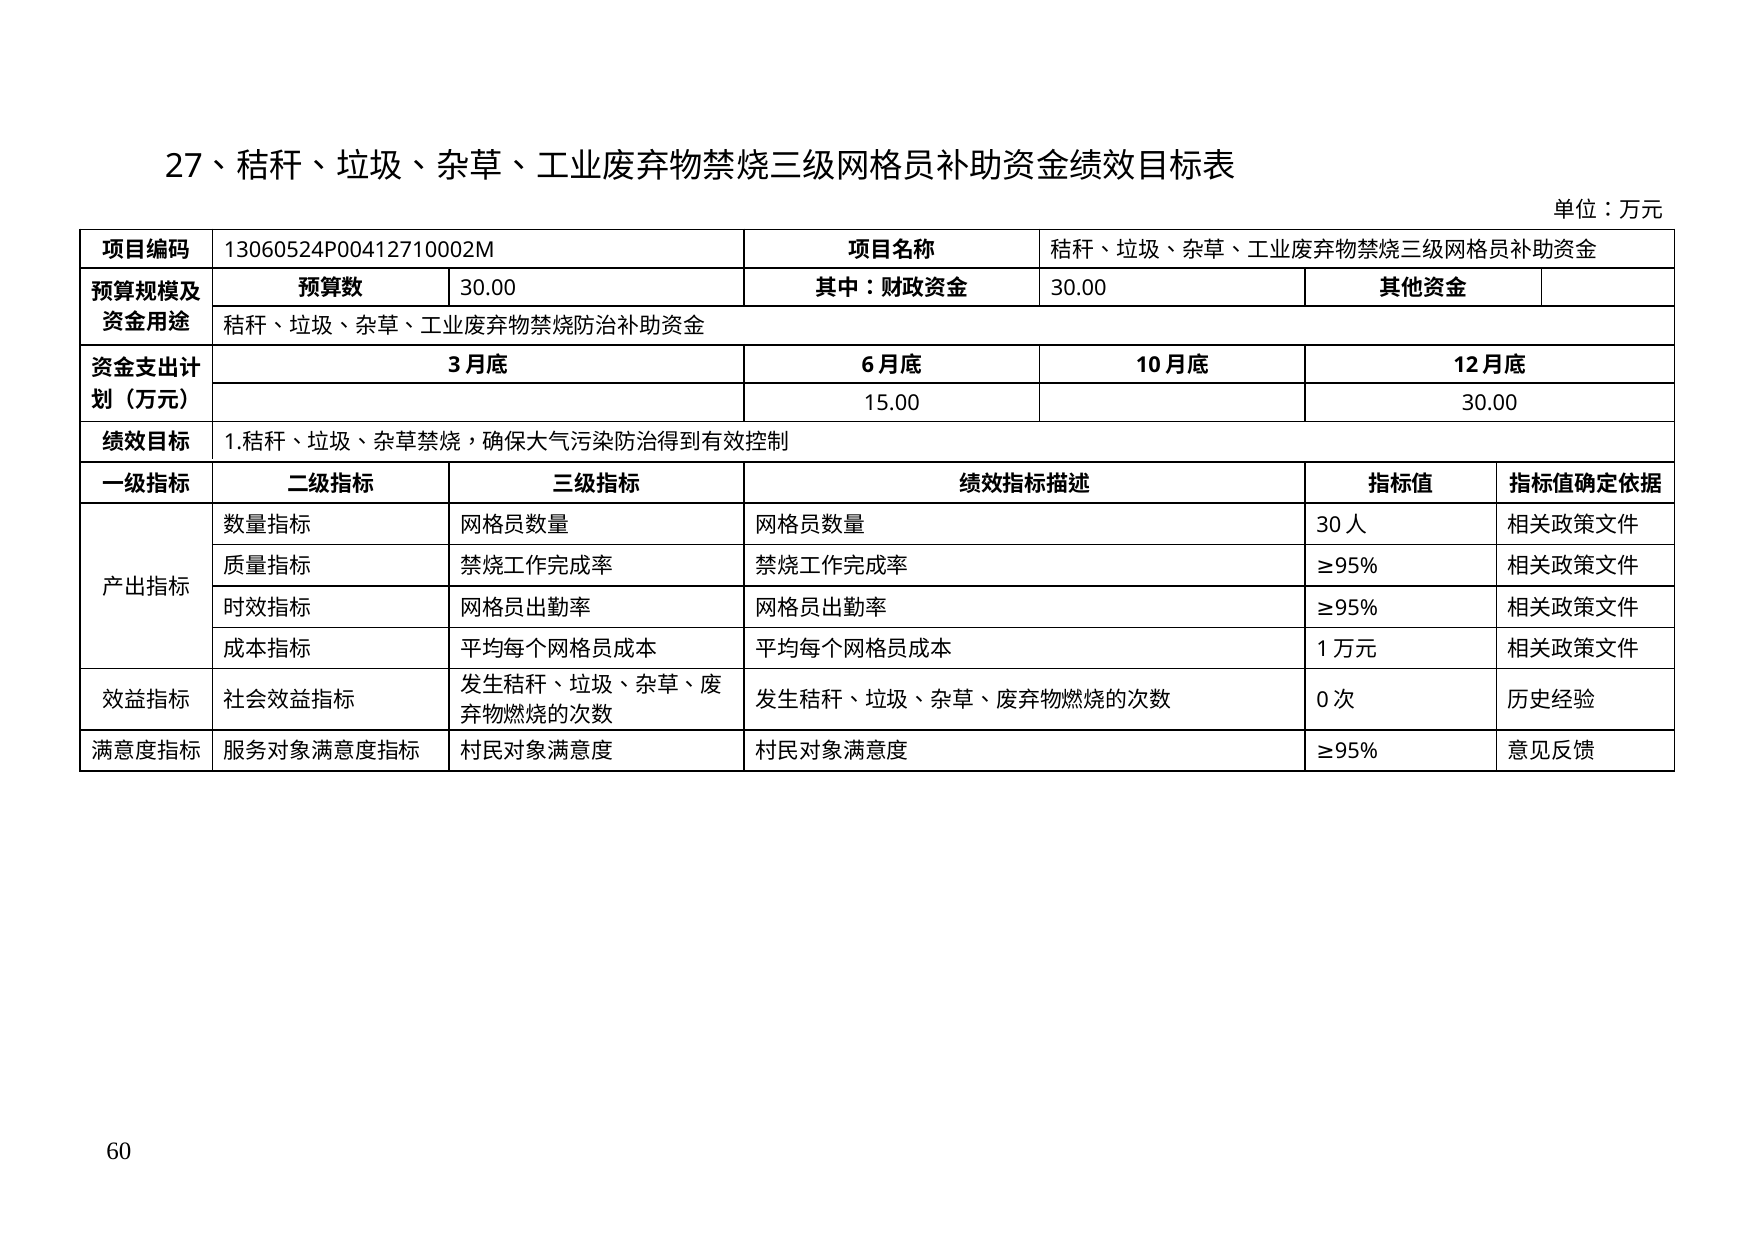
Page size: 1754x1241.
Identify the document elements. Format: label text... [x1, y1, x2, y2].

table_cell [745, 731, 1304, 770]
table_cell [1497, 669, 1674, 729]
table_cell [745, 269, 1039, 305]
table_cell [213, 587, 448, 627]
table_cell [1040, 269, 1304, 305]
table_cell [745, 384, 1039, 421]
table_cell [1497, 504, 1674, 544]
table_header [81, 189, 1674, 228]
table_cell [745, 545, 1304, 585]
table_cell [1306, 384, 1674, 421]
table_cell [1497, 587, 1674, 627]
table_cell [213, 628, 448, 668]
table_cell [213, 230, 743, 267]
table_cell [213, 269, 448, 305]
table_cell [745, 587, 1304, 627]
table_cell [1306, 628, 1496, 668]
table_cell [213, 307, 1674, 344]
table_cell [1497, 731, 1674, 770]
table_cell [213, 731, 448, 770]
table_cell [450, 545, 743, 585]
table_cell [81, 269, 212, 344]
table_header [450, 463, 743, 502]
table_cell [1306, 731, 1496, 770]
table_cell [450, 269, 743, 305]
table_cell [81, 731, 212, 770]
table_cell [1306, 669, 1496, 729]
text 27、秸秆、垃圾、杂草、工业废弃物禁烧三级网格员补助资金绩效目标表 [106, 142, 1648, 187]
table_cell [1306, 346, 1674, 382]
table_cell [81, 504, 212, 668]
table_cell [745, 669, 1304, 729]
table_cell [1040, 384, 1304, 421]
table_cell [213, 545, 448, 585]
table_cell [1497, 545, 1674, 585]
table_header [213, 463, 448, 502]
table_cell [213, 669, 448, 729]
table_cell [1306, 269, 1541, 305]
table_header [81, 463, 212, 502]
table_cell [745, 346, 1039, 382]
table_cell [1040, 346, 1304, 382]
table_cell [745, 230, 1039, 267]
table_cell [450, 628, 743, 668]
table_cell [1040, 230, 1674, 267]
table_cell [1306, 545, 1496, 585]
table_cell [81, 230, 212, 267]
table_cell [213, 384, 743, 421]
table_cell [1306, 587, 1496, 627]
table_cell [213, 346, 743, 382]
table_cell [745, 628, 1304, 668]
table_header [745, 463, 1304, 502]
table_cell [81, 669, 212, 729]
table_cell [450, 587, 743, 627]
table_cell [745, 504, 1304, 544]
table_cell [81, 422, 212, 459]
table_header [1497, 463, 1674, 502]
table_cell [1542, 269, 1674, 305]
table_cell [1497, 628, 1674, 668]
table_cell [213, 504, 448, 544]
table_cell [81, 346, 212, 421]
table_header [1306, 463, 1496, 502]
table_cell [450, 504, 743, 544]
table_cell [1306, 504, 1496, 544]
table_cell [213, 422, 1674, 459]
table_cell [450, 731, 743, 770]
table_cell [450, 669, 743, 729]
